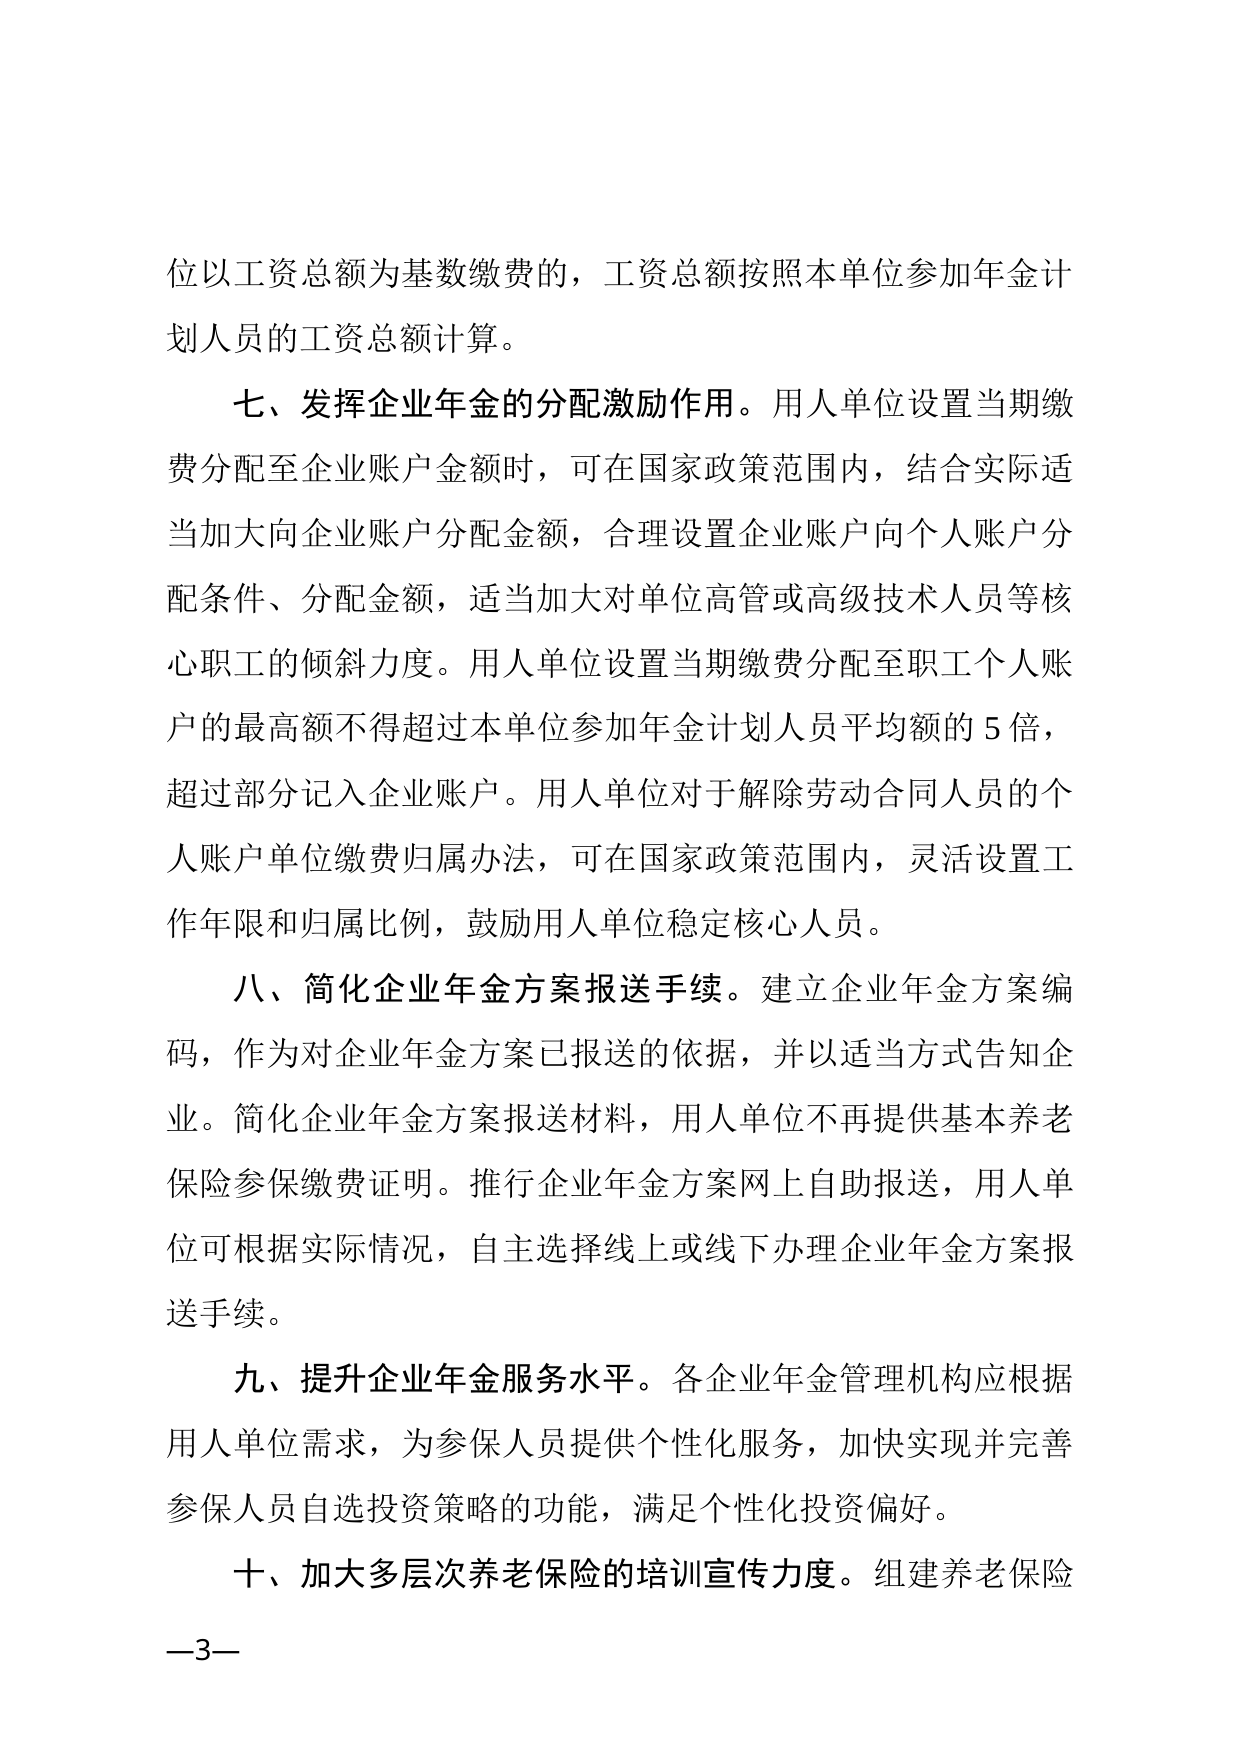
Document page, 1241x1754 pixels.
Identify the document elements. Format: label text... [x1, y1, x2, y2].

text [165, 1539, 1075, 1604]
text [165, 239, 1075, 369]
text 九、提升企业年金服务水平。各企业年金管理机构应根据用人单位需求，为参保人员提供个性化服务，加快实现并完善参保人员自选投资策略的功能，满足个性化投资偏好。 [165, 1344, 1075, 1539]
text 七、发挥企业年金的分配激励作用。用人单位设置当期缴费分配至企业账户金额时，可在国家政策范围内，结合实际适当加大向企业账户分配金额，合理设置企业账户向个人账户分配条件、分配金额，适当加大对单位高管或高级技术人员等核心职工的倾斜力度。用人单位设置当期缴费分配至职工个人账户的最高额不得超过本单位参加年金计划人员平均额的5倍，超过部分记入企业账户。用人单位对于解除劳动合同人员的个人账户单位缴费归属办法，可在国家政策范围内，灵活设置工作年限和归属比例，鼓励用人单位稳定核心人员。 [165, 369, 1075, 954]
text 八、简化企业年金方案报送手续。建立企业年金方案编码，作为对企业年金方案已报送的依据，并以适当方式告知企业。简化企业年金方案报送材料，用人单位不再提供基本养老保险参保缴费证明。推行企业年金方案网上自助报送，用人单位可根据实际情况，自主选择线上或线下办理企业年金方案报送手续。 [165, 954, 1075, 1344]
